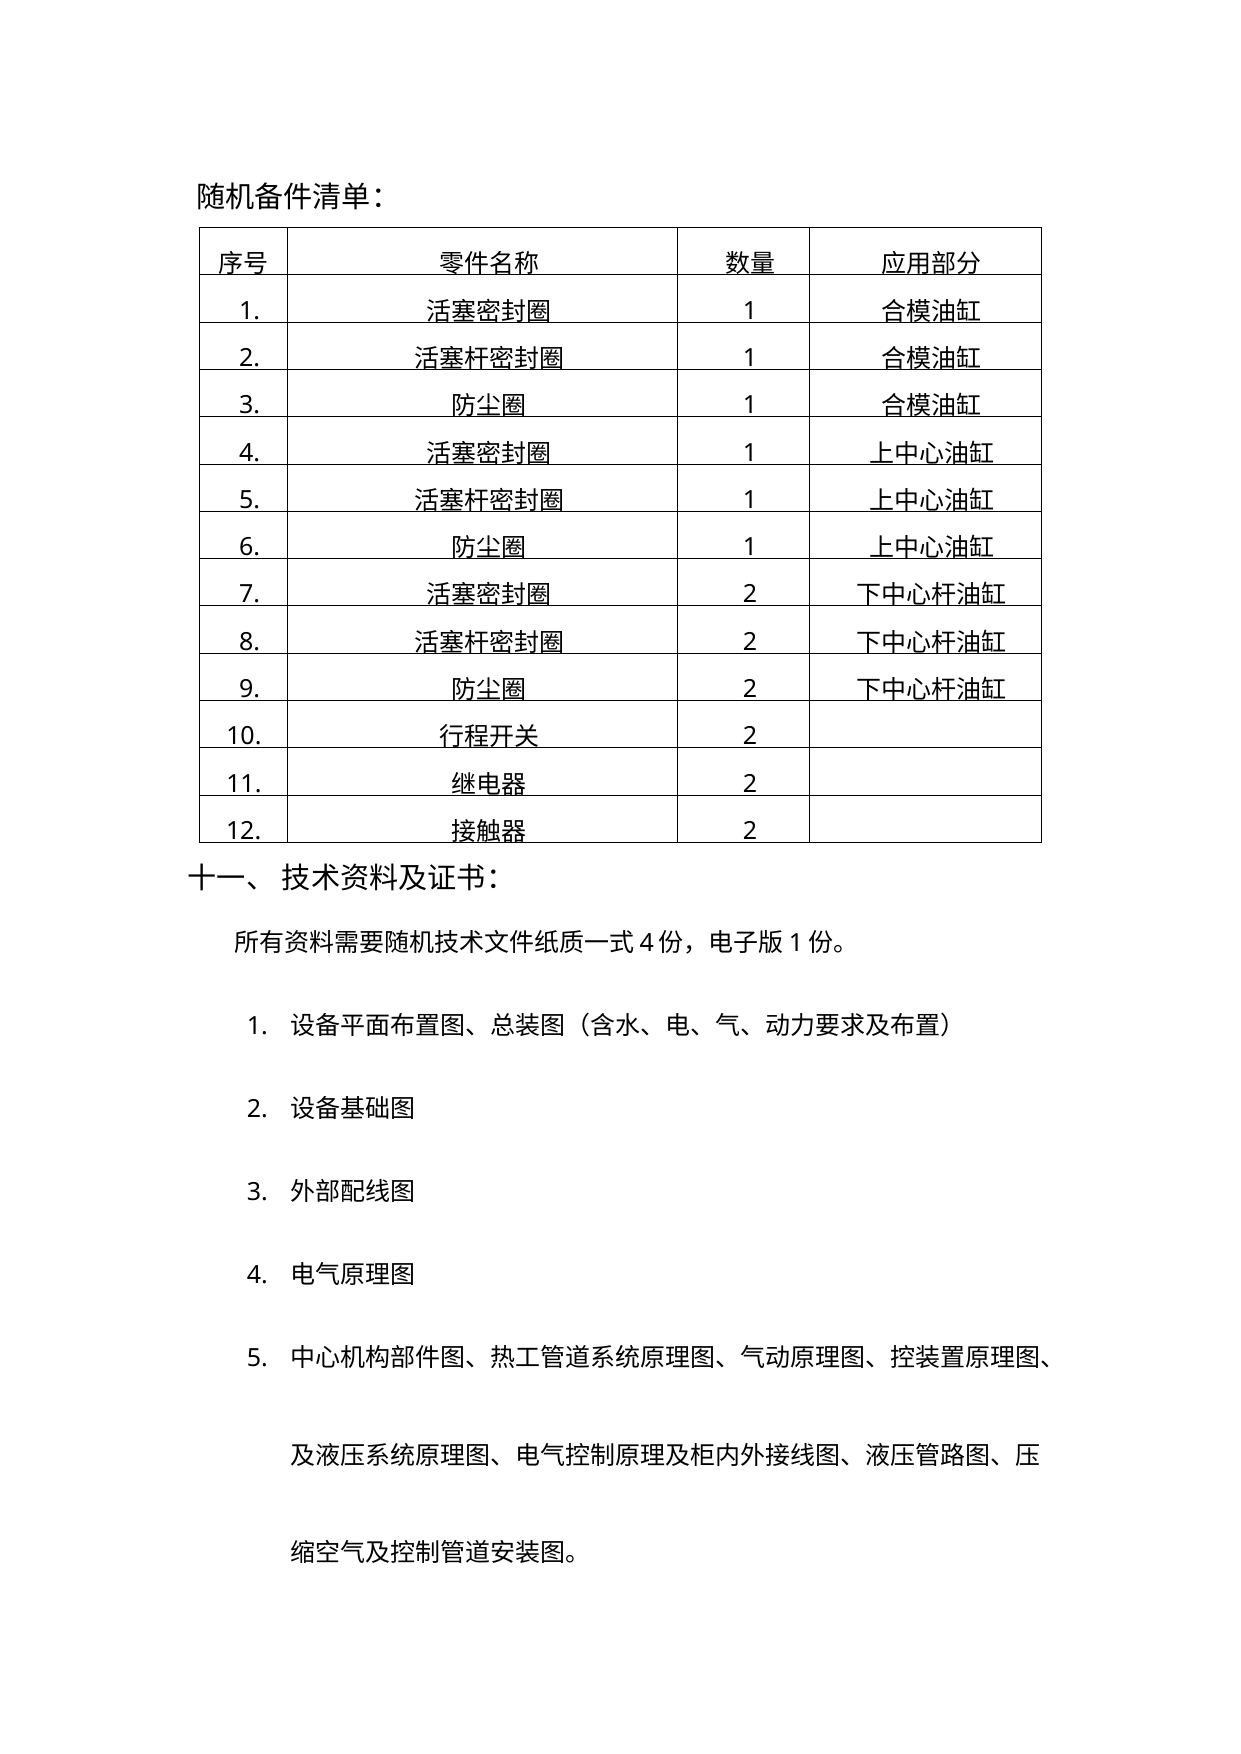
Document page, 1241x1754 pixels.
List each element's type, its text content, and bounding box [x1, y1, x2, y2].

table_cell 1 [678, 417, 809, 463]
table_cell [200, 275, 287, 322]
table_cell 上中心油缸 [810, 417, 1041, 463]
table_cell 2 [678, 701, 809, 747]
table_cell 活塞密封圈 [288, 559, 677, 605]
table_cell 防尘圈 [288, 512, 677, 558]
table_cell 下中心杆油缸 [810, 606, 1041, 653]
table_cell 防尘圈 [288, 370, 677, 416]
list 技术资料及证书： [187, 843, 1053, 908]
table_cell 上中心油缸 [810, 512, 1041, 558]
table_cell [810, 748, 1041, 794]
table_cell 1 [678, 275, 809, 322]
table_cell 11. [200, 748, 287, 794]
table_cell 12. [200, 796, 287, 842]
table_cell [200, 654, 287, 700]
table_cell 1 [678, 465, 809, 511]
table_cell 2 [678, 796, 809, 842]
table_cell 行程开关 [288, 701, 677, 747]
table_cell 1 [678, 370, 809, 416]
list 设备平面布置图、总装图（含水、电、气、动力要求及布置） [247, 991, 1053, 1056]
table_cell 活塞杆密封圈 [288, 323, 677, 369]
table_cell 10. [200, 701, 287, 747]
list 外部配线图 [247, 1157, 1053, 1222]
table_cell [200, 606, 287, 653]
table_cell 2 [678, 559, 809, 605]
table_cell 下中心杆油缸 [810, 559, 1041, 605]
list 设备基础图 [247, 1074, 1053, 1139]
table_header 序号 [200, 228, 287, 274]
table_cell 活塞杆密封圈 [288, 606, 677, 653]
table_cell [810, 701, 1041, 747]
table_cell [810, 796, 1041, 842]
table_cell 合模油缸 [810, 370, 1041, 416]
list 随机备件清单： [196, 162, 1053, 227]
table_cell 1 [678, 323, 809, 369]
table_cell [200, 512, 287, 558]
table_header 零件名称 [288, 228, 677, 274]
table_cell 合模油缸 [810, 275, 1041, 322]
table_header 应用部分 [810, 228, 1041, 274]
table_cell 防尘圈 [288, 654, 677, 700]
list 电气原理图 [247, 1240, 1053, 1305]
table_cell 下中心杆油缸 [810, 654, 1041, 700]
table_cell 继电器 [288, 748, 677, 794]
table_cell 2 [678, 654, 809, 700]
table_cell [200, 559, 287, 605]
table_cell 合模油缸 [810, 323, 1041, 369]
table_cell [200, 323, 287, 369]
text 所有资料需要随机技术文件纸质一式4份，电子版1份。 [209, 908, 1053, 973]
table_cell [200, 465, 287, 511]
table_cell 接触器 [288, 796, 677, 842]
table_cell [200, 417, 287, 463]
table_cell 活塞密封圈 [288, 275, 677, 322]
table_cell 2 [678, 606, 809, 653]
table_cell 活塞杆密封圈 [288, 465, 677, 511]
table_cell [200, 370, 287, 416]
table_cell 活塞密封圈 [288, 417, 677, 463]
table_cell 2 [678, 748, 809, 794]
table_header 数量 [678, 228, 809, 274]
table_cell 1 [678, 512, 809, 558]
table_cell 上中心油缸 [810, 465, 1041, 511]
list 中心机构部件图、热工管道系统原理图、气动原理图、控装置原理图、及液压系统原理图、电气控制原理及柜内外接线图、液压管路图、压缩空气及控制管道安装图。 [247, 1323, 1053, 1583]
